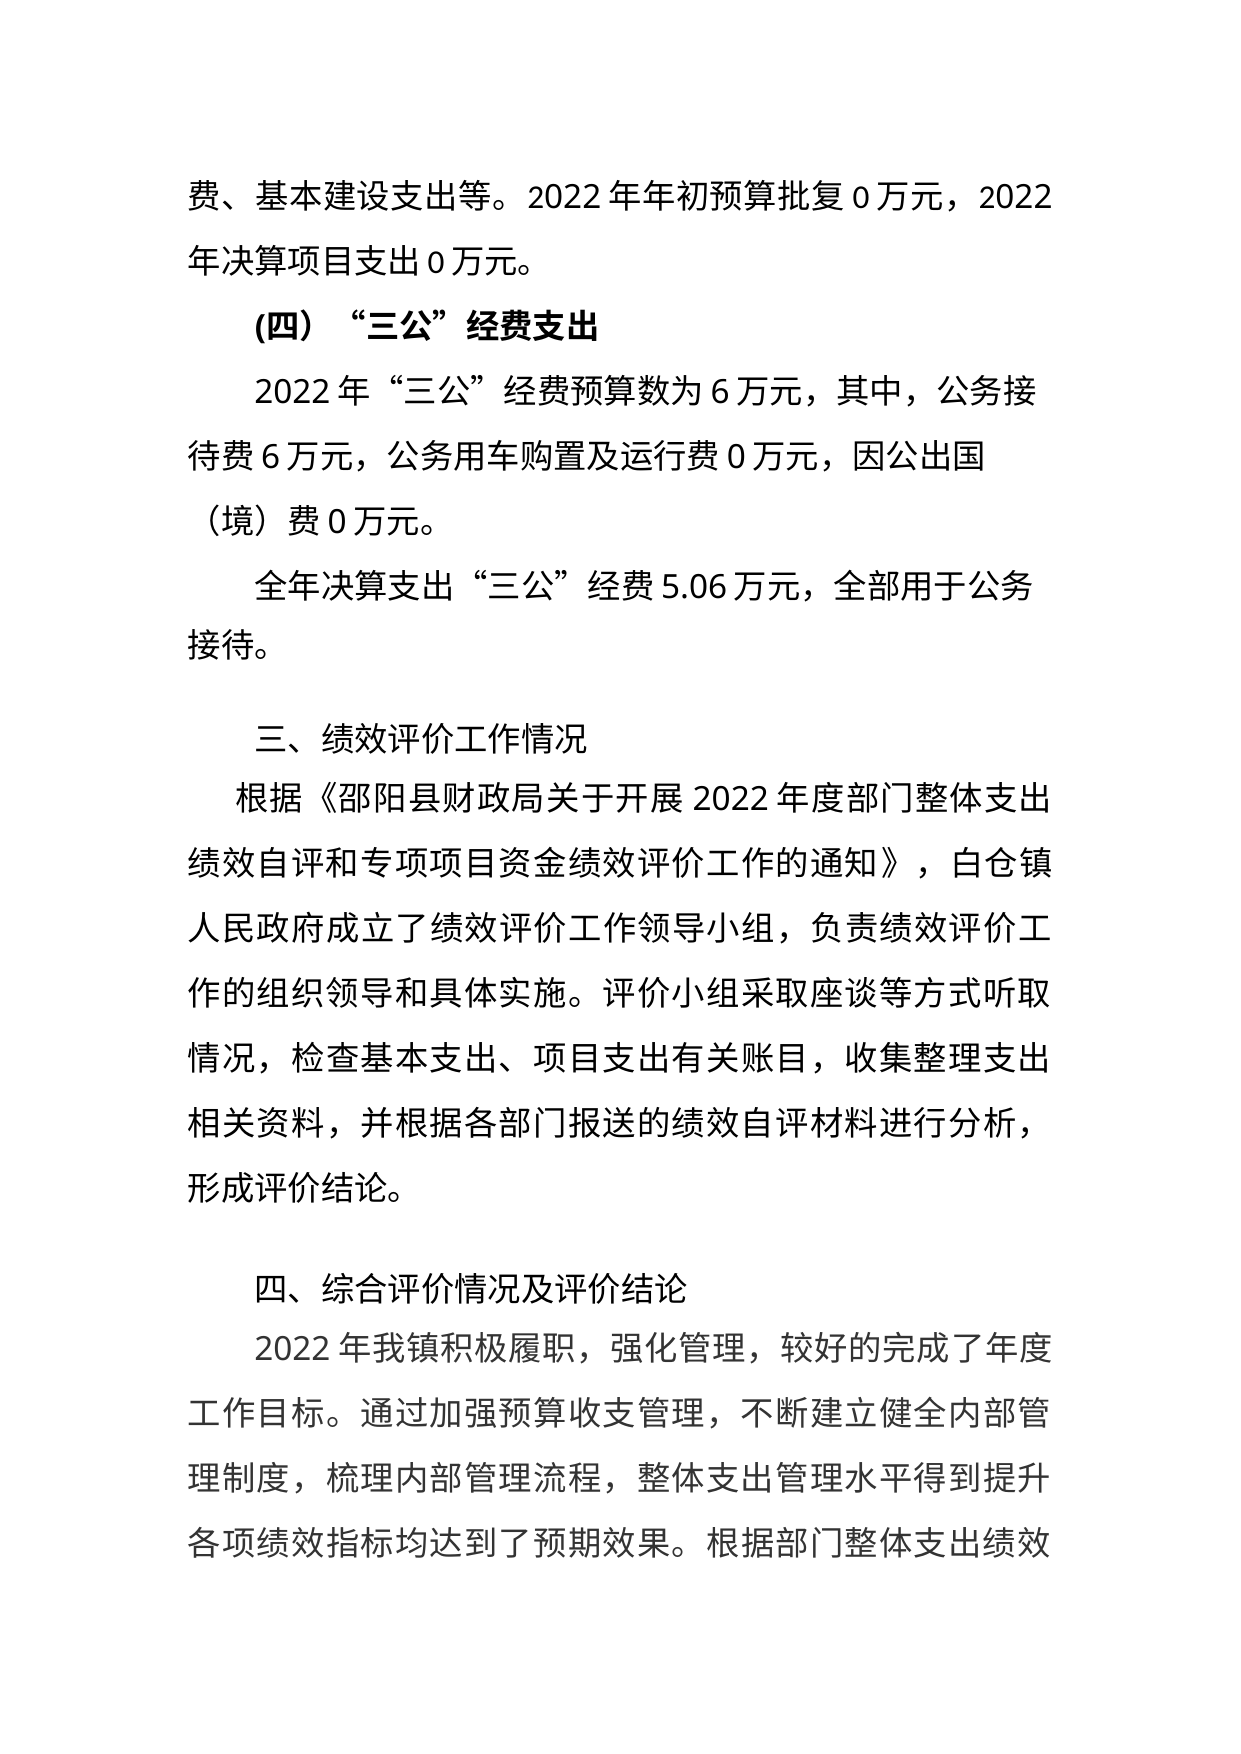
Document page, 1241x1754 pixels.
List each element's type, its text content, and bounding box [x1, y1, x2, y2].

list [187, 162, 1053, 292]
list (四）“三公”经费支出 [187, 292, 1053, 357]
text 2022年“三公”经费预算数为6万元，其中，公务接待费6万元，公务用车购置及运行费0万元，因公出国（境）费0万元。 [187, 357, 1053, 552]
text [187, 1314, 1053, 1574]
text 全年决算支出“三公”经费5.06万元，全部用于公务接待。 [187, 552, 1053, 669]
text 根据《邵阳县财政局关于开展2022年度部门整体支出绩效自评和专项项目资金绩效评价工作的通知》，白仓镇人民政府成立了绩效评价工作领导小组，负责绩效评价工作的组织领导和具体实施。评价小组采取座谈等方式听取情况，检查基本支出、项目支出有关账目，收集整理支出相关资料，并根据各部门报送的绩效自评材料进行分析，形成评价结论。 [187, 764, 1053, 1219]
list 绩效评价工作情况 [187, 701, 1053, 764]
list 综合评价情况及评价结论 [187, 1251, 1053, 1314]
